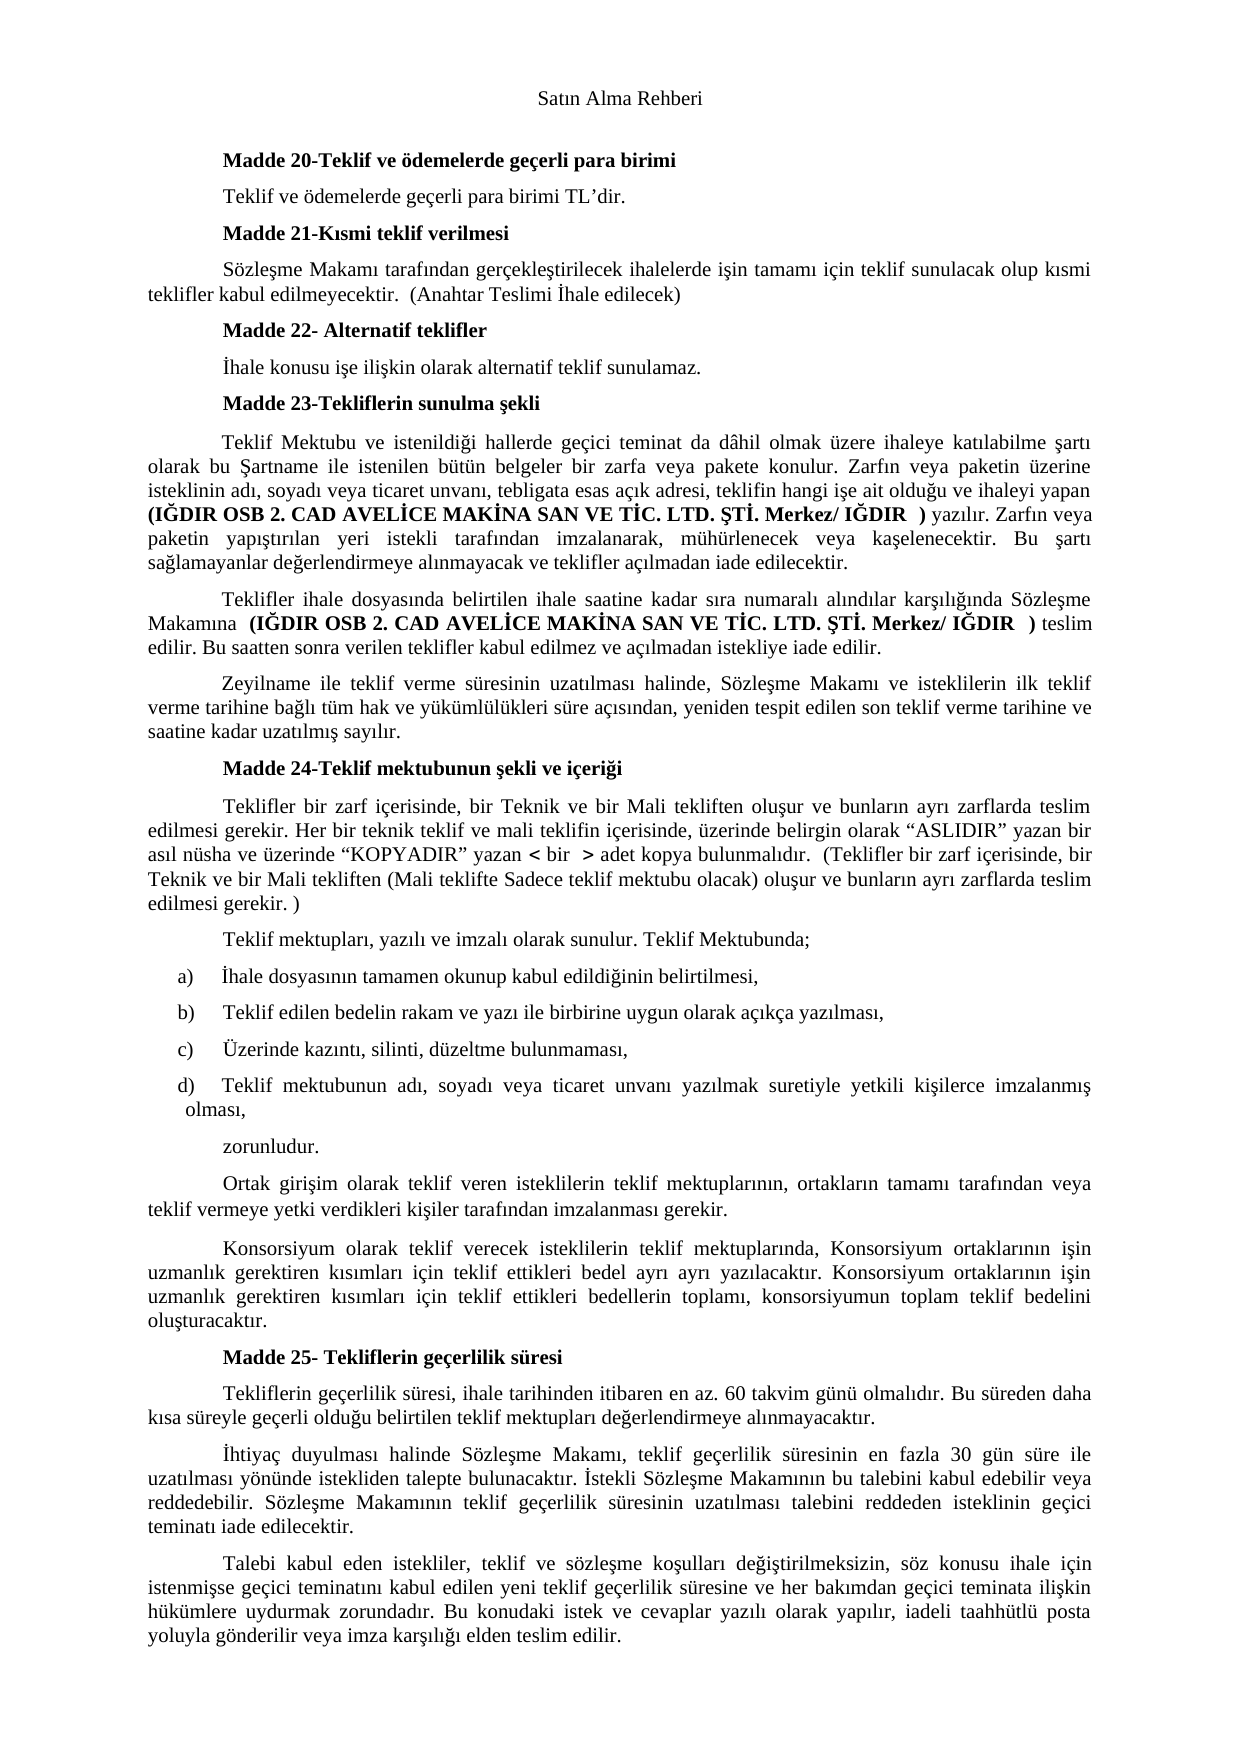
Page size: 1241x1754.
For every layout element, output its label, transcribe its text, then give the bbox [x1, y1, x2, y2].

text Ortak girişim olarak teklif veren isteklilerin teklif mektuplarının, ortakların tamamı tarafından veya teklif vermeye yetki verdikleri kişiler tarafından imzalanması gerekir. [148, 1171, 1093, 1221]
list Teklif edilen bedelin rakam ve yazı ile birbirine uygun olarak açıkça yazılması, [177, 1000, 1093, 1024]
text Madde 24-Teklif mektubunun şekli ve içeriği [148, 756, 1093, 780]
text İhtiyaç duyulması halinde Sözleşme Makamı, teklif geçerlilik süresinin en fazla 30 gün süre ile uzatılması yönünde istekliden talepte bulunacaktır. İstekli Sözleşme Makamının bu talebini kabul edebilir veya reddedebilir. Sözleşme Makamının teklif geçerlilik süresinin uzatılması talebini reddeden isteklinin geçici teminatı iade edilecektir. [148, 1442, 1093, 1538]
text Sözleşme Makamı tarafından gerçekleştirilecek ihalelerde işin tamamı için teklif sunulacak olup kısmi teklifler kabul edilmeyecektir. (Anahtar Teslimi İhale edilecek) [148, 257, 1093, 306]
list Teklif mektubunun adı, soyadı veya ticaret unvanı yazılmak suretiyle yetkili kişilerce imzalanmış olması, [177, 1073, 1093, 1121]
text Tekliflerin geçerlilik süresi, ihale tarihinden itibaren en az. 60 takvim günü olmalıdır. Bu süreden daha kısa süreyle geçerli olduğu belirtilen teklif mektupları değerlendirmeye alınmayacaktır. [148, 1381, 1093, 1429]
text Teklifler bir zarf içerisinde, bir Teknik ve bir Mali tekliften oluşur ve bunların ayrı zarflarda teslim edilmesi gerekir. Her bir teknik teklif ve mali teklifin içerisinde, üzerinde belirgin olarak “ASLIDIR” yazan bir asıl nüsha ve üzerinde “KOPYADIR” yazan bir adet kopya bulunmalıdır. (Teklifler bir zarf içerisinde, bir Teknik ve bir Mali tekliften (Mali teklifte Sadece teklif mektubu olacak) oluşur ve bunların ayrı zarflarda teslim edilmesi gerekir. ) [148, 794, 1093, 914]
text İhale konusu işe ilişkin olarak alternatif teklif sunulamaz. [148, 354, 1093, 379]
text Talebi kabul eden istekliler, teklif ve sözleşme koşulları değiştirilmeksizin, söz konusu ihale için istenmişse geçici teminatını kabul edilen yeni teklif geçerlilik süresine ve her bakımdan geçici teminata ilişkin hükümlere uydurmak zorundadır. Bu konudaki istek ve cevaplar yazılı olarak yapılır, iadeli taahhütlü posta yoluyla gönderilir veya imza karşılığı elden teslim edilir. [148, 1551, 1093, 1647]
text Teklif ve ödemelerde geçerli para birimi TL’dir. [148, 184, 1093, 208]
text Konsorsiyum olarak teklif verecek isteklilerin teklif mektuplarında, Konsorsiyum ortaklarının işin uzmanlık gerektiren kısımları için teklif ettikleri bedel ayrı ayrı yazılacaktır. Konsorsiyum ortaklarının işin uzmanlık gerektiren kısımları için teklif ettikleri bedellerin toplamı, konsorsiyumun toplam teklif bedelini oluşturacaktır. [148, 1236, 1093, 1332]
text Madde 22- Alternatif teklifler [148, 318, 1093, 342]
text Madde 20-Teklif ve ödemelerde geçerli para birimi [148, 148, 1093, 172]
text Teklif mektupları, yazılı ve imzalı olarak sunulur. Teklif Mektubunda; [148, 927, 1093, 951]
list İhale dosyasının tamamen okunup kabul edildiğinin belirtilmesi, [177, 964, 1093, 988]
text zorunludur. [148, 1134, 1093, 1158]
text Zeyilname ile teklif verme süresinin uzatılması halinde, Sözleşme Makamı ve isteklilerin ilk teklif verme tarihine bağlı tüm hak ve yükümlülükleri süre açısından, yeniden tespit edilen son teklif verme tarihine ve saatine kadar uzatılmış sayılır. [148, 671, 1093, 743]
text Teklif Mektubu ve istenildiği hallerde geçici teminat da dâhil olmak üzere ihaleye katılabilme şartı olarak bu Şartname ile istenilen bütün belgeler bir zarfa veya pakete konulur. Zarfın veya paketin üzerine isteklinin adı, soyadı veya ticaret unvanı, tebligata esas açık adresi, teklifin hangi işe ait olduğu ve ihaleyi yapan (IĞDIR OSB 2. CAD AVELİCE MAKİNA SAN VE TİC. LTD. ŞTİ. Merkez/ IĞDIR ) yazılır. Zarfın veya paketin yapıştırılan yeri istekli tarafından imzalanarak, mühürlenecek veya kaşelenecektir. Bu şartı sağlamayanlar değerlendirmeye alınmayacak ve teklifler açılmadan iade edilecektir. [148, 429, 1093, 574]
text Madde 23-Tekliflerin sunulma şekli [148, 391, 1093, 415]
list Üzerinde kazıntı, silinti, düzeltme bulunmaması, [177, 1037, 1093, 1061]
text Madde 25- Tekliflerin geçerlilik süresi [148, 1345, 1093, 1369]
text Teklifler ihale dosyasında belirtilen ihale saatine kadar sıra numaralı alındılar karşılığında Sözleşme Makamına (IĞDIR OSB 2. CAD AVELİCE MAKİNA SAN VE TİC. LTD. ŞTİ. Merkez/ IĞDIR ) teslim edilir. Bu saatten sonra verilen teklifler kabul edilmez ve açılmadan istekliye iade edilir. [148, 586, 1093, 659]
text Madde 21-Kısmi teklif verilmesi [148, 221, 1093, 245]
